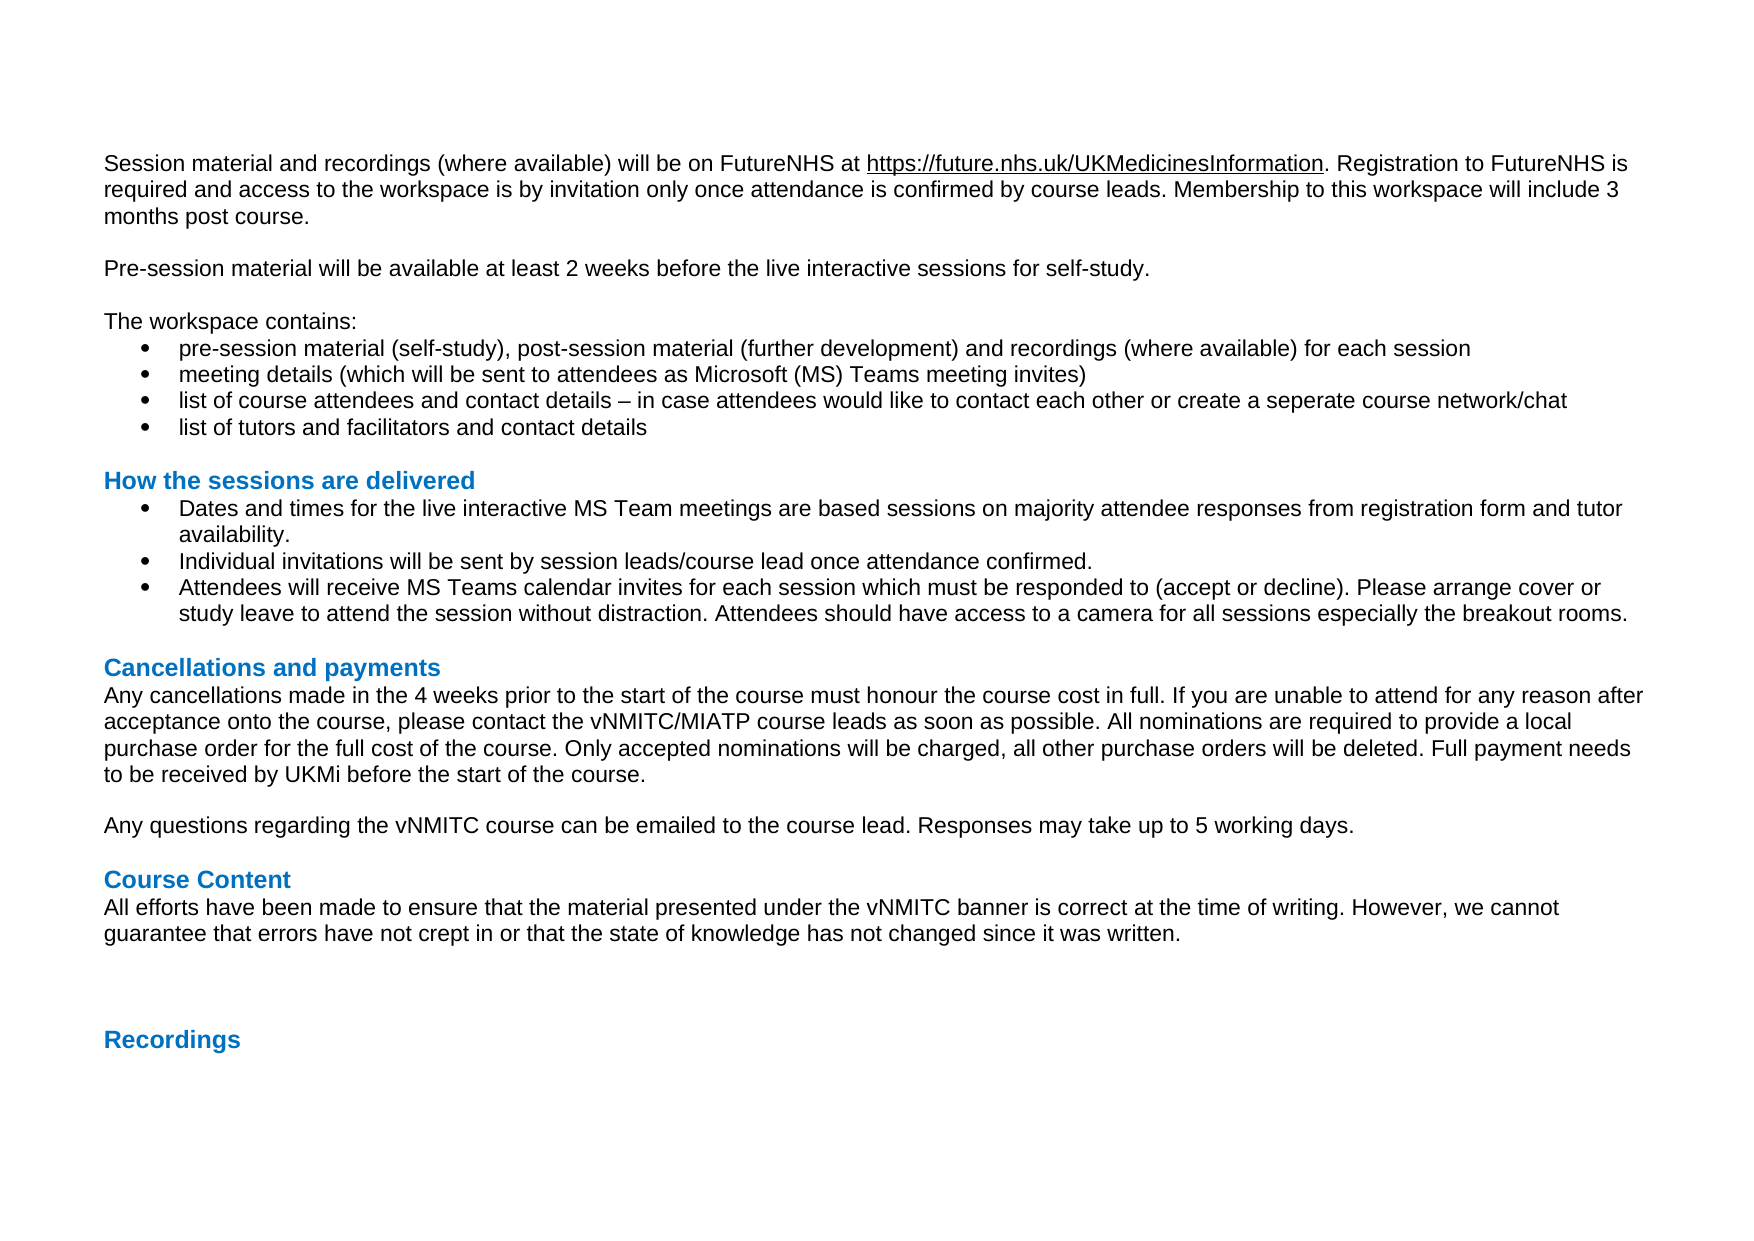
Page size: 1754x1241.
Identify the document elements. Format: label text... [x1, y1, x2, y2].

text Session material and recordings (where available) will be on FutureNHS at https://future.nhs.uk/UKMedicinesInformation. Registration to FutureNHS is required and access to the workspace is by invitation only once attendance is confirmed by course leads. Membership to this workspace will include 3 months post course. [103, 150, 1654, 229]
list meeting details (which will be sent to attendees as Microsoft (MS) Teams meeting invites) [141, 361, 1654, 387]
list Attendees will receive MS Teams calendar invites for each session which must be responded to (accept or decline). Please arrange cover or study leave to attend the session without distraction. Attendees should have access to a camera for all sessions especially the breakout rooms. [141, 574, 1654, 627]
text Course Content [103, 865, 1654, 894]
text Pre-session material will be available at least 2 weeks before the live interactive sessions for self-study. [103, 255, 1654, 282]
text All efforts have been made to ensure that the material presented under the vNMITC banner is correct at the time of writing. However, we cannot guarantee that errors have not crept in or that the state of knowledge has not changed since it was written. [103, 894, 1654, 946]
text Cancellations and payments [103, 653, 1654, 682]
list list of tutors and facilitators and contact details [141, 413, 1654, 440]
list pre-session material (self-study), post-session material (further development) and recordings (where available) for each session [141, 334, 1654, 361]
list list of course attendees and contact details – in case attendees would like to contact each other or create a seperate course network/chat [141, 387, 1654, 413]
text Any questions regarding the vNMITC course can be emailed to the course lead. Responses may take up to 5 working days. [103, 812, 1654, 839]
text Any cancellations made in the 4 weeks prior to the start of the course must honour the course cost in full. If you are unable to attend for any reason after acceptance onto the course, please contact the vNMITC/MIATP course leads as soon as possible. All nominations are required to provide a local purchase order for the full cost of the course. Only accepted nominations will be charged, all other purchase orders will be deleted. Full payment needs to be received by UKMi before the start of the course. [103, 682, 1654, 787]
text Recordings [103, 1026, 1654, 1054]
text The workspace contains: [103, 308, 1654, 334]
list Dates and times for the live interactive MS Team meetings are based sessions on majority attendee responses from registration form and tutor availability. [141, 495, 1654, 548]
text How the sessions are delivered [103, 466, 1654, 495]
list Individual invitations will be sent by session leads/course lead once attendance confirmed. [141, 548, 1654, 574]
